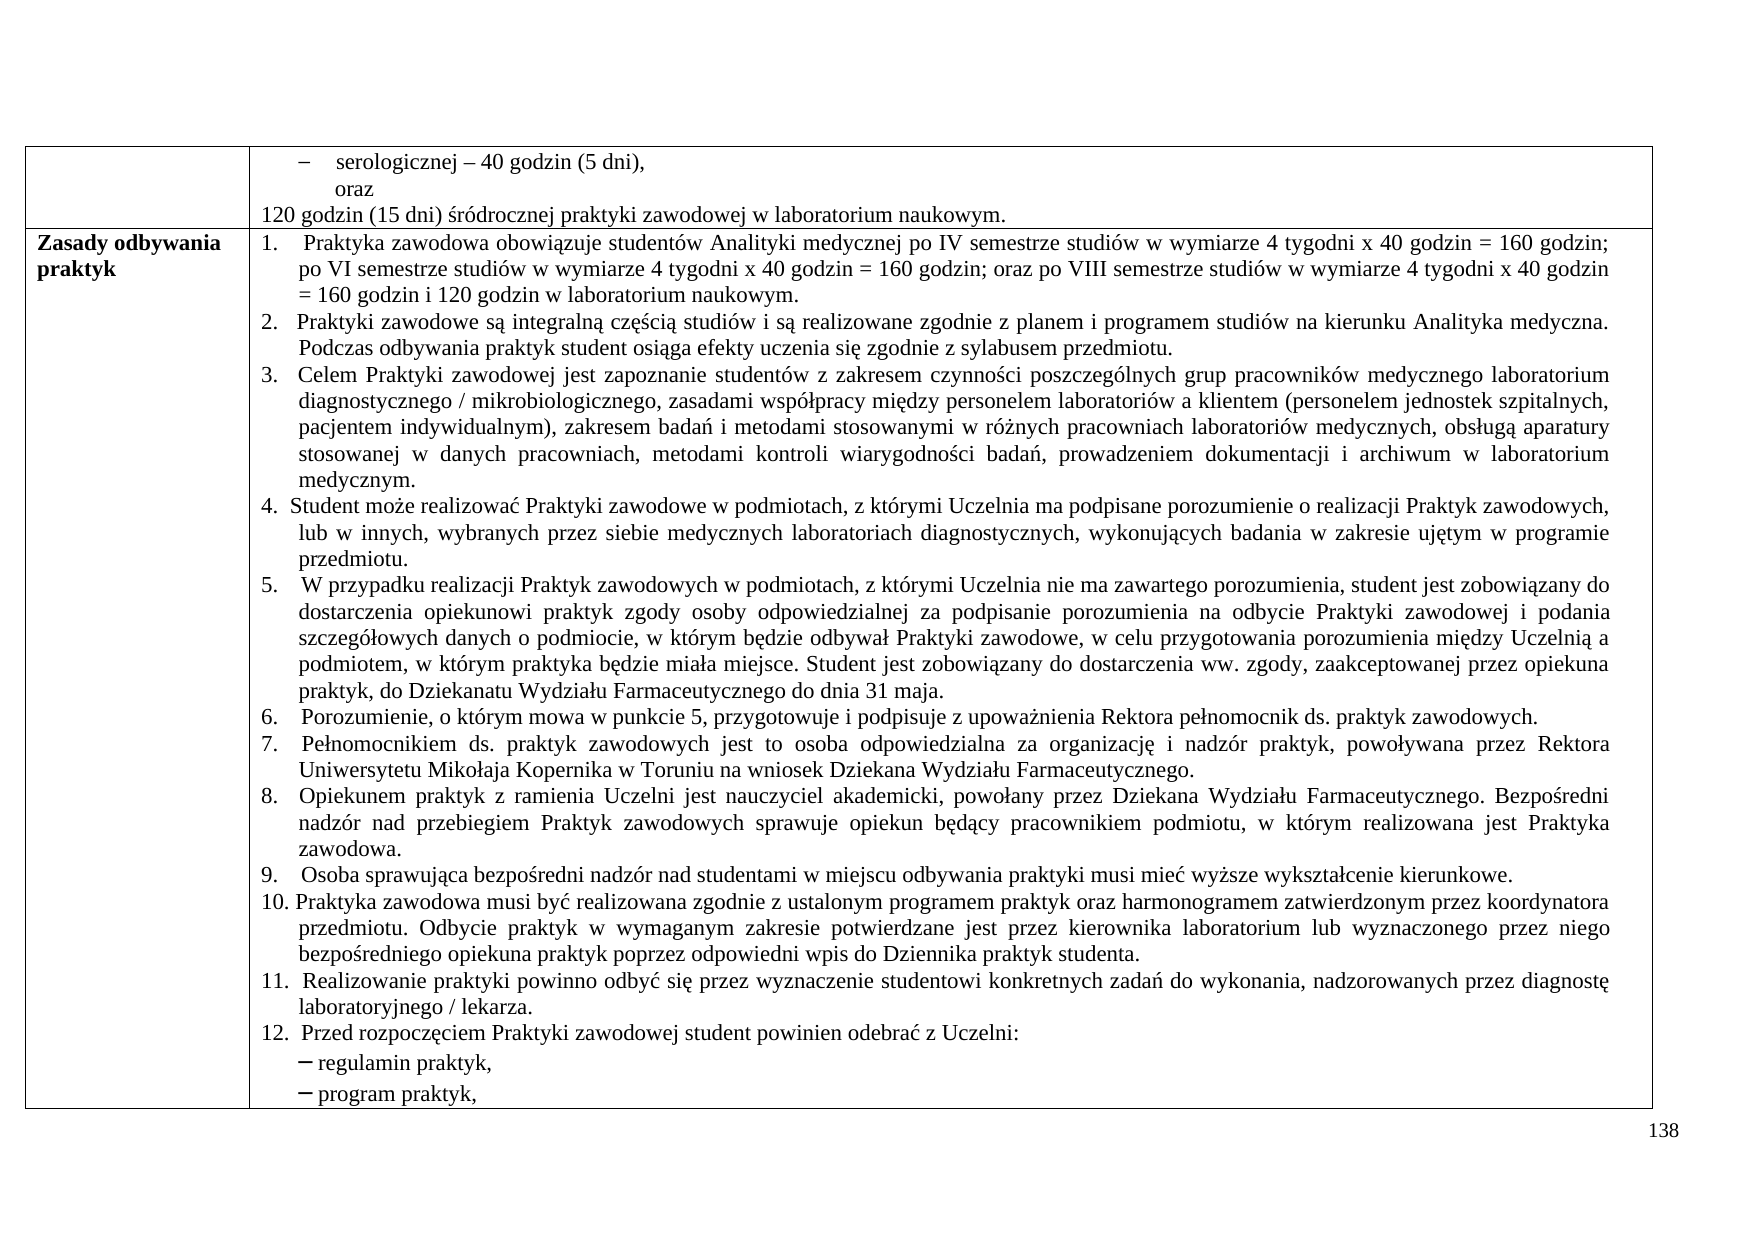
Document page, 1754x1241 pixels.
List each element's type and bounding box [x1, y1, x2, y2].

table_cell [250, 147, 1652, 228]
table_cell [26, 229, 249, 1108]
table_cell [26, 147, 249, 228]
table_cell [250, 229, 1652, 1108]
